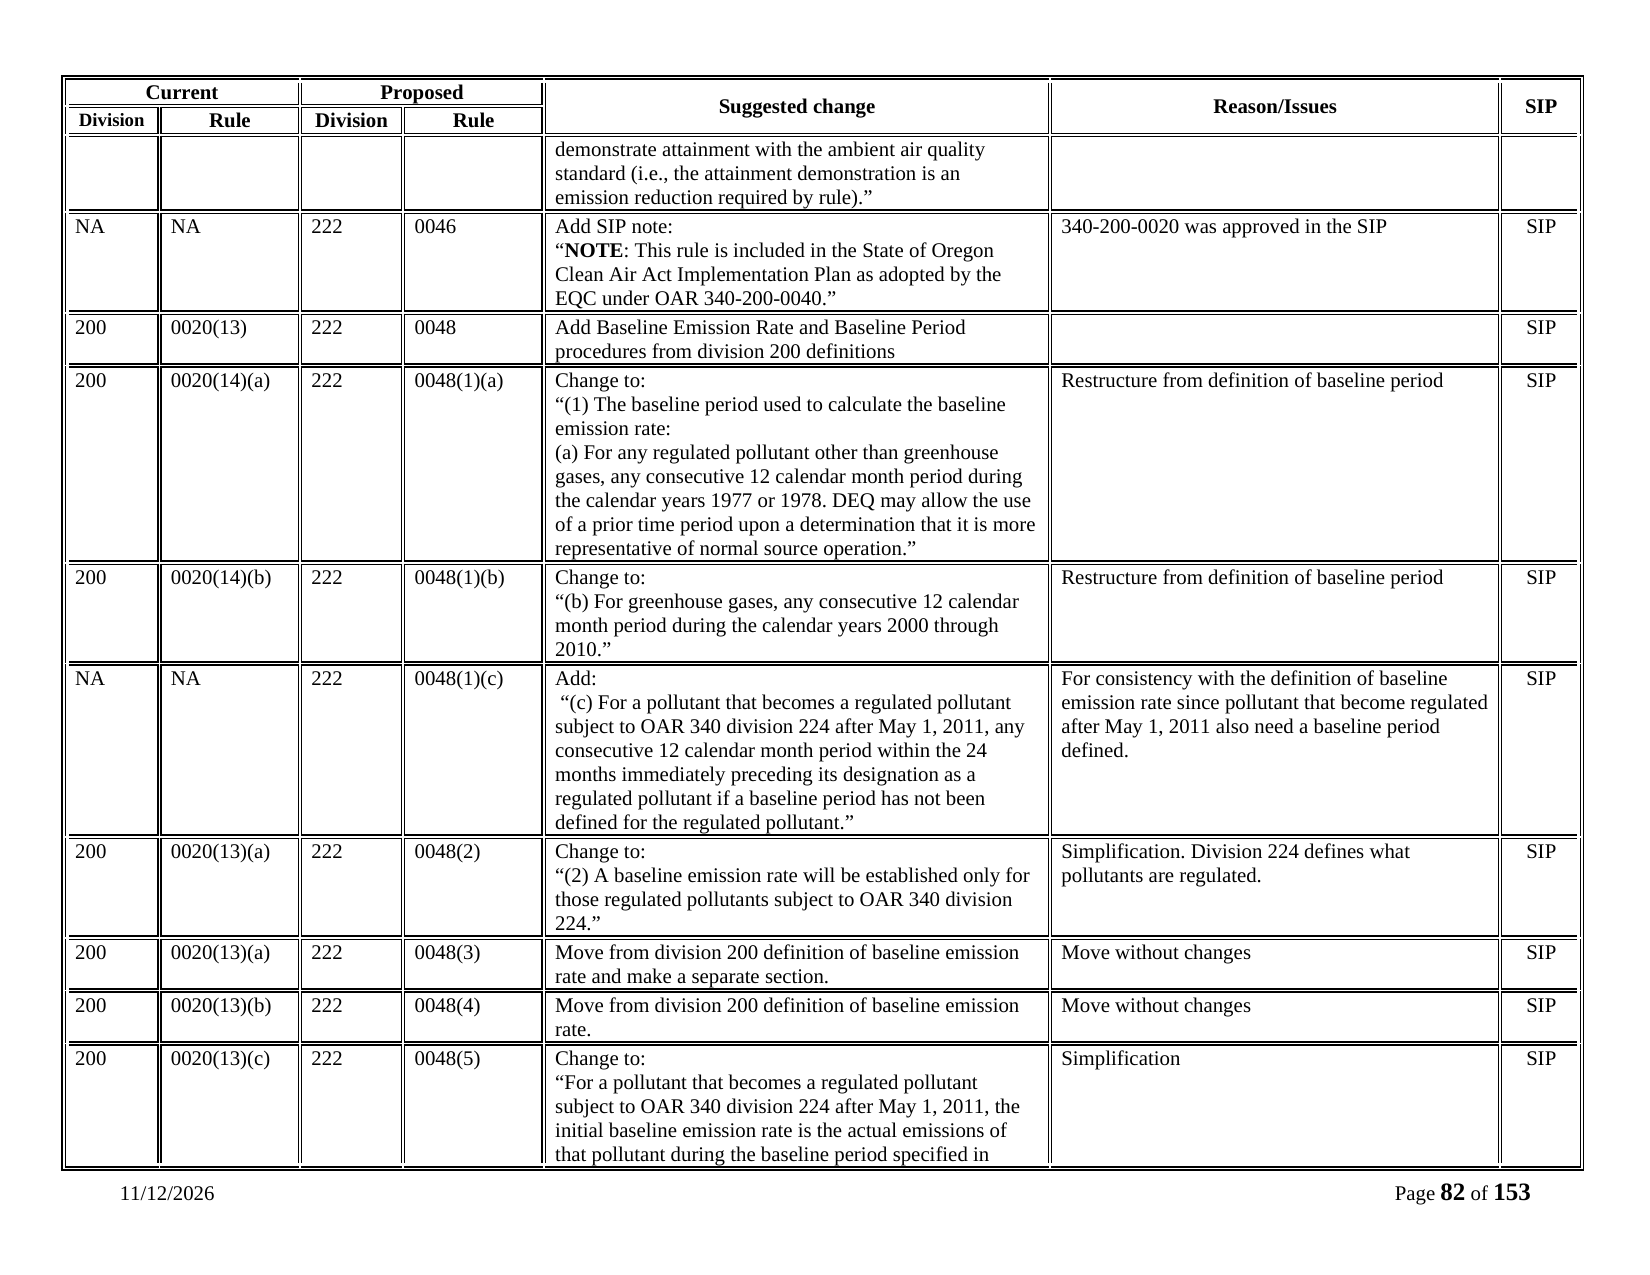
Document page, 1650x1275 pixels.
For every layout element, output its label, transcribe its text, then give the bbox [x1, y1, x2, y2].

table_header Current [64, 77, 300, 104]
table_header Reason/Issues [1050, 77, 1500, 132]
table_cell Division [302, 108, 401, 132]
table_header Suggested change [544, 77, 1050, 132]
table_cell Rule [162, 108, 298, 132]
table_cell Rule [405, 108, 541, 132]
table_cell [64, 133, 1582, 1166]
table_cell Division [64, 104, 159, 132]
table_header SIP [1500, 79, 1580, 132]
table_header Proposed [300, 77, 544, 104]
